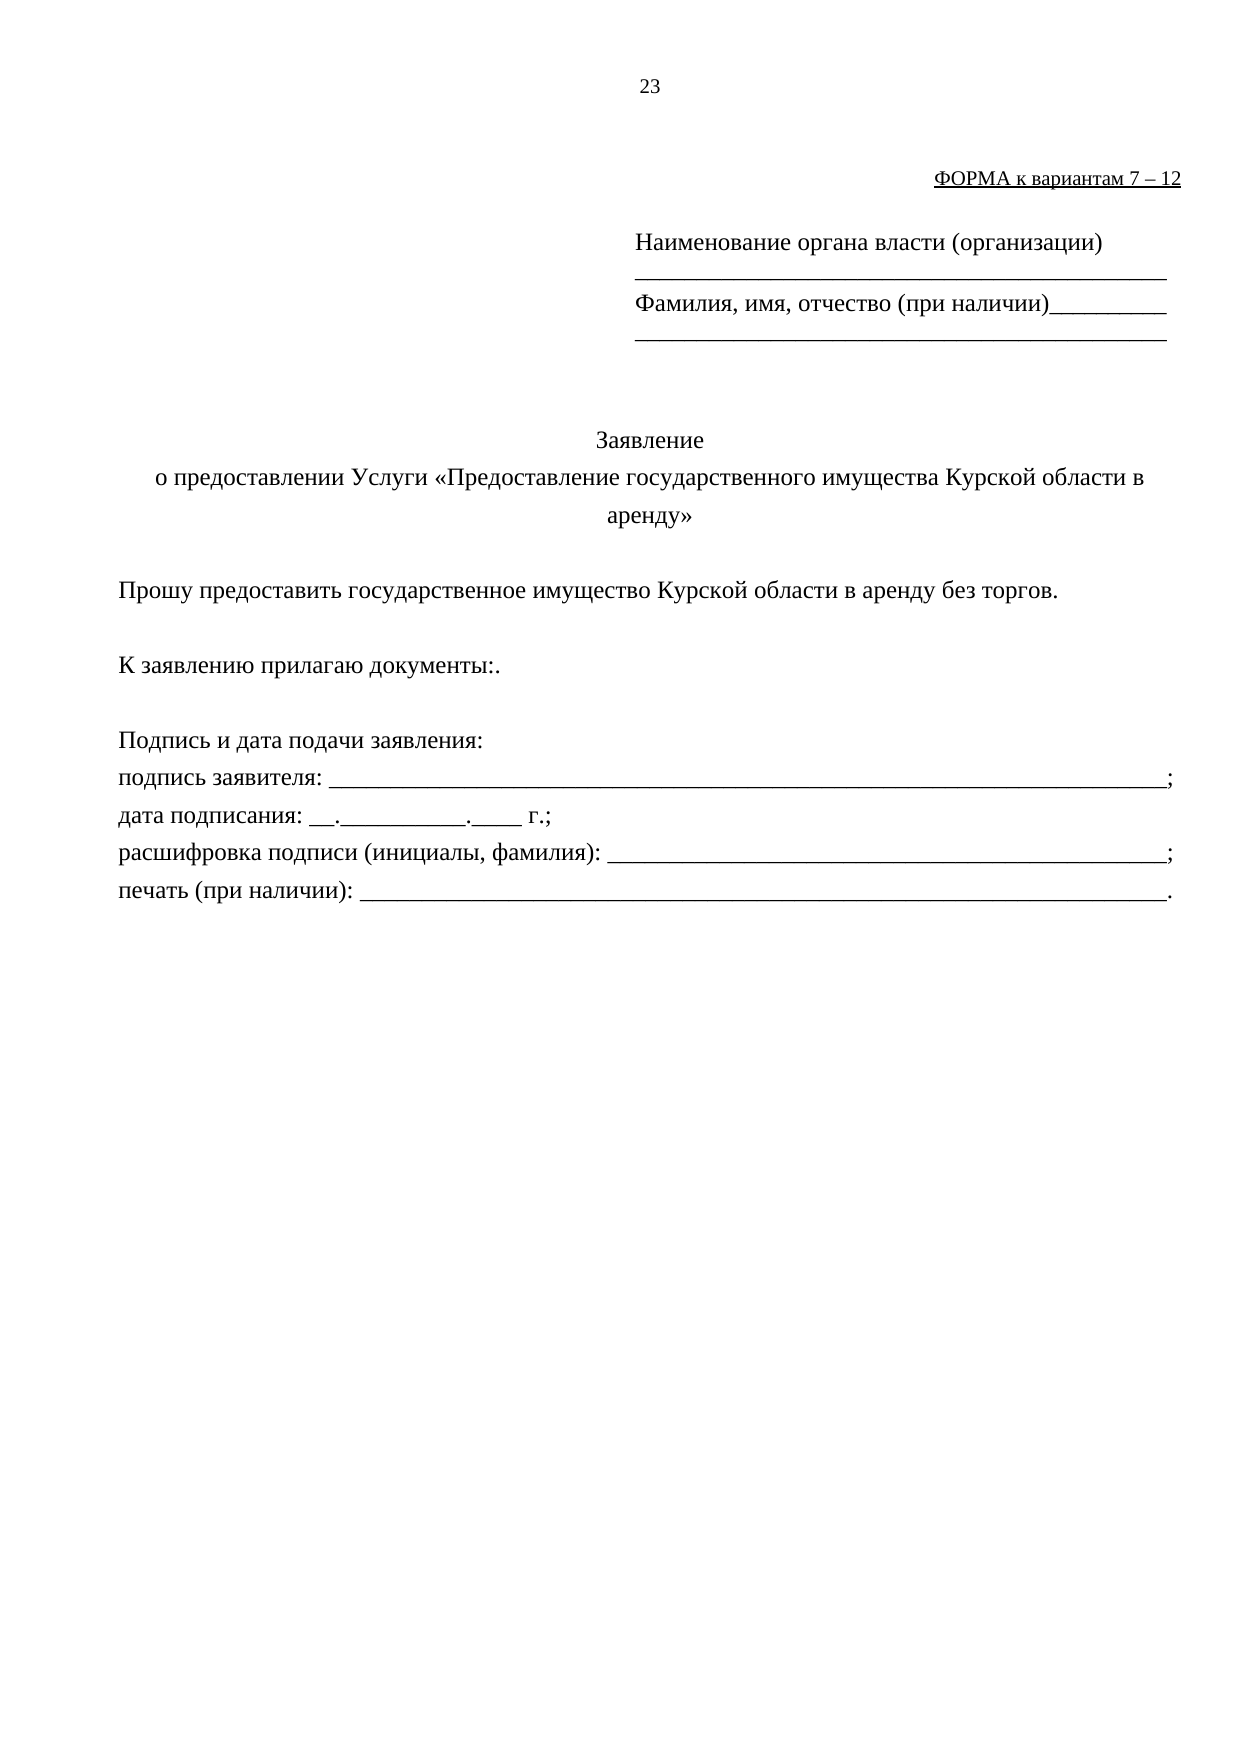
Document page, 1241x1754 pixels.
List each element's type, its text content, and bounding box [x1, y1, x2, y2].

text Прошу предоставить государственное имущество Курской области в аренду без торгов. [118, 568, 1181, 606]
text Заявление [118, 418, 1181, 456]
text дата подписания: __.__________.____ г.; [118, 793, 1181, 831]
text печать (при наличии): . [118, 868, 1181, 906]
text расшифровка подписи (инициалы, фамилия): ; [118, 831, 1181, 868]
text Подпись и дата подачи заявления: [118, 718, 1181, 756]
text ФОРМА к вариантам 7 – 12 [193, 166, 1181, 190]
text К заявлению прилагаю документы:. [118, 643, 1181, 681]
text подпись заявителя: ; [118, 756, 1181, 793]
text Фамилия, имя, отчество (при наличии) [635, 282, 1181, 319]
text Наименование органа власти (организации) [635, 220, 1181, 258]
text о предоставлении Услуги «Предоставление государственного имущества Курской области в аренду» [118, 456, 1181, 531]
